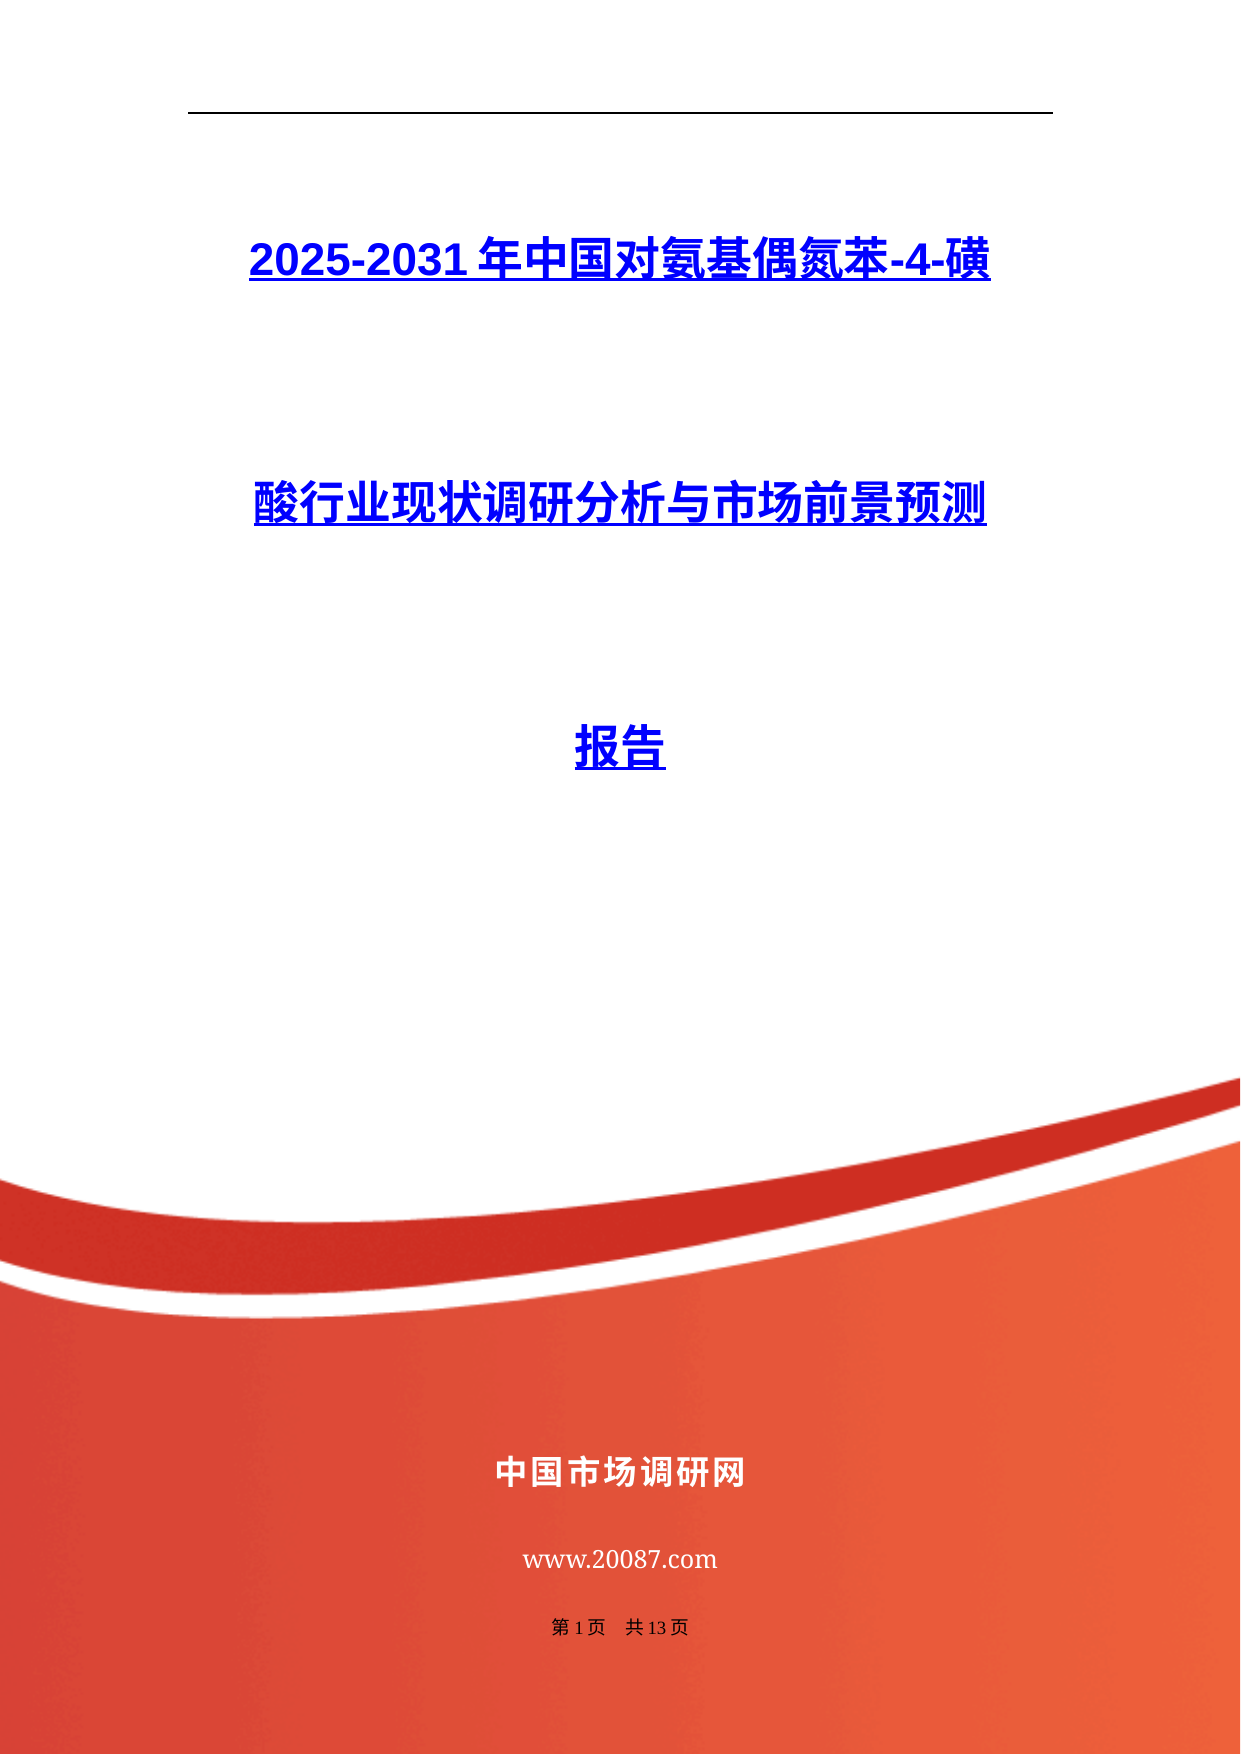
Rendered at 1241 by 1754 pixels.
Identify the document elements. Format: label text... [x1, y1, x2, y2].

picture [0, 1006, 1241, 1754]
text www.20087.com [187, 1526, 1053, 1591]
table_header 2025-2031年中国对氨基偶氮苯-4-磺酸行业现状调研分析与市场前景预测报告 [188, 207, 1053, 871]
subtitle 中国市场调研网 [187, 1437, 1053, 1502]
